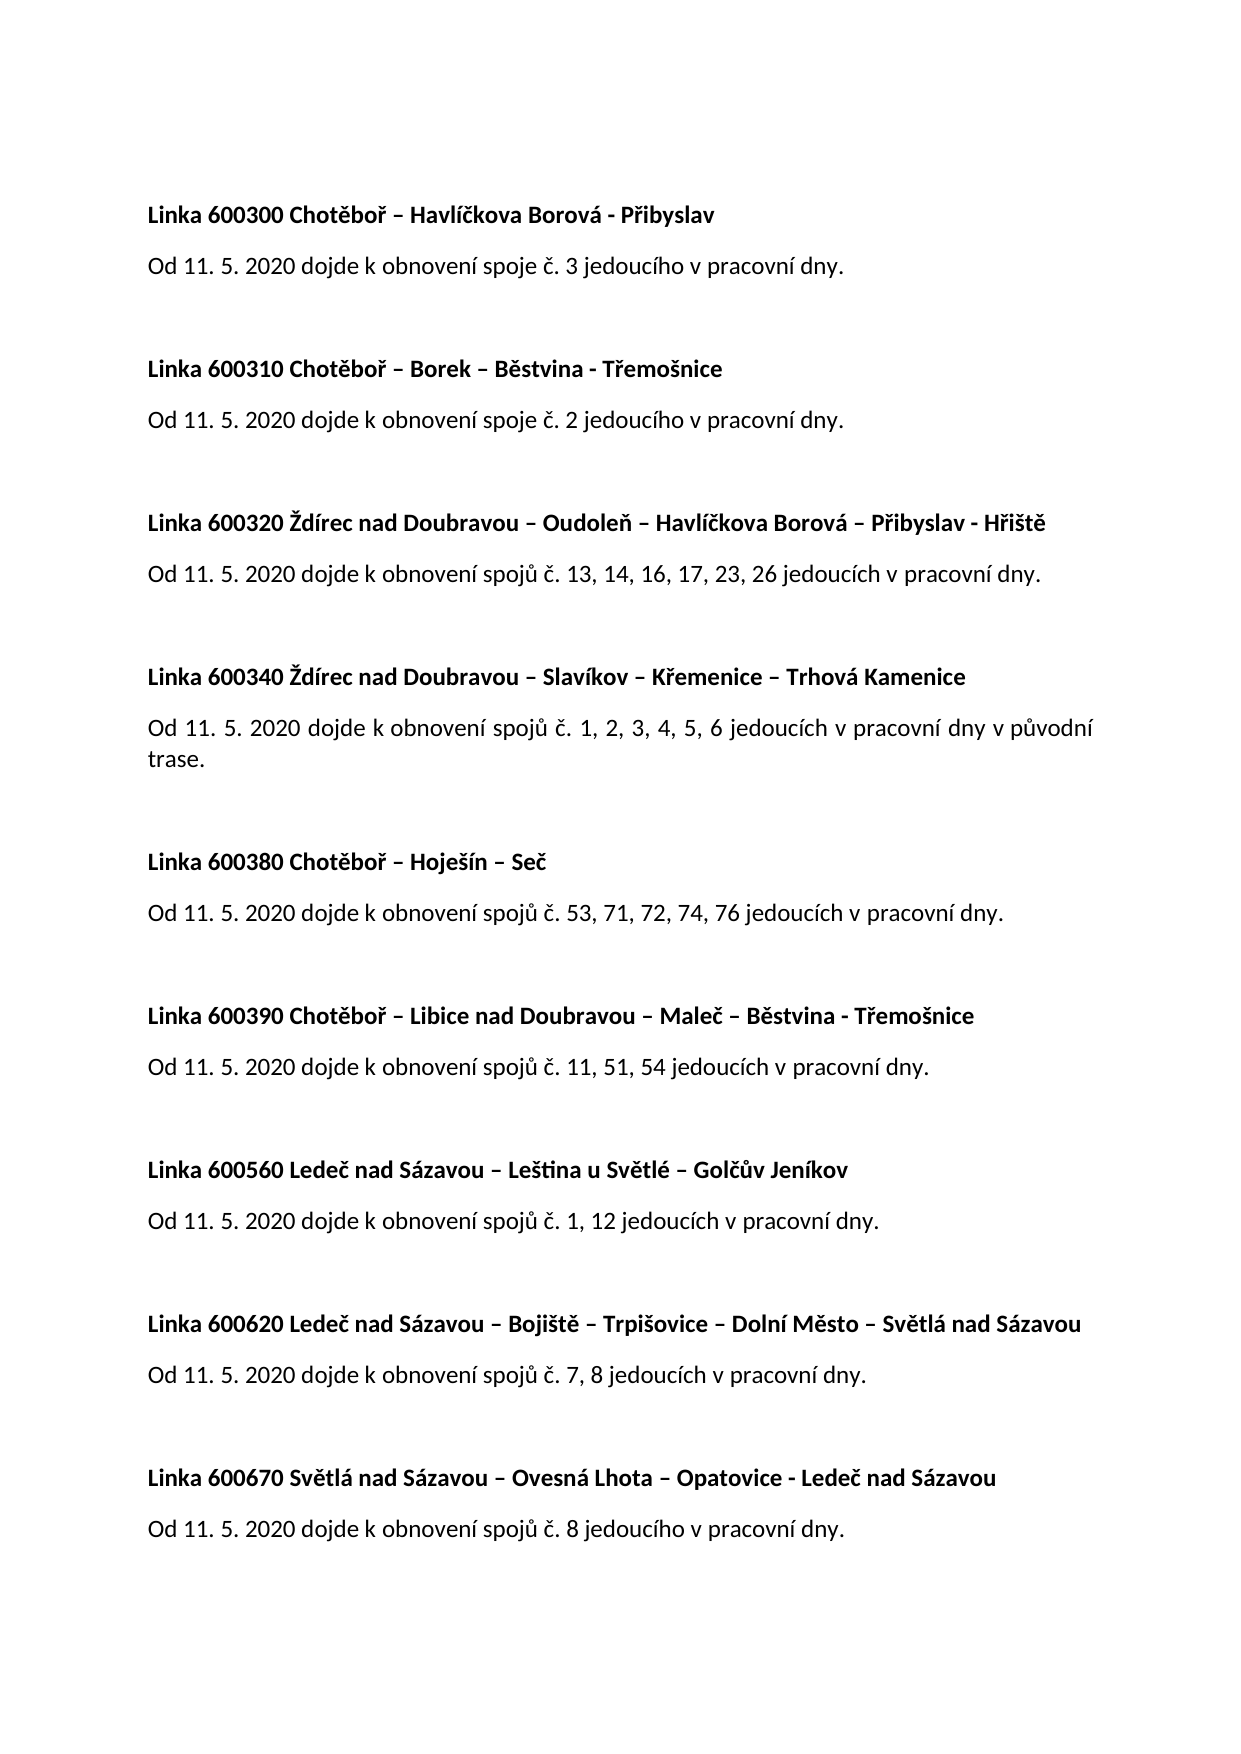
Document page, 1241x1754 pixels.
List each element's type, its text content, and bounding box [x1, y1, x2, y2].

text Linka 600620 Ledeč nad Sázavou – Bojiště – Trpišovice – Dolní Město – Světlá nad Sázavou [148, 1308, 1093, 1338]
text Linka 600340 Ždírec nad Doubravou – Slavíkov – Křemenice – Trhová Kamenice [148, 661, 1093, 692]
text Od 11. 5. 2020 dojde k obnovení spojů č. 11, 51, 54 jedoucích v pracovní dny. [148, 1051, 1093, 1082]
text Od 11. 5. 2020 dojde k obnovení spoje č. 2 jedoucího v pracovní dny. [148, 404, 1093, 435]
text Linka 600380 Chotěboř – Hoješín – Seč [148, 846, 1093, 876]
text Linka 600670 Světlá nad Sázavou – Ovesná Lhota – Opatovice - Ledeč nad Sázavou [148, 1462, 1093, 1492]
text Linka 600320 Ždírec nad Doubravou – Oudoleň – Havlíčkova Borová – Přibyslav - Hřiště [148, 507, 1093, 538]
text Linka 600560 Ledeč nad Sázavou – Leština u Světlé – Golčův Jeníkov [148, 1154, 1093, 1184]
text Od 11. 5. 2020 dojde k obnovení spojů č. 1, 2, 3, 4, 5, 6 jedoucích v pracovní dny v původní trase. [148, 712, 1093, 773]
text Linka 600300 Chotěboř – Havlíčkova Borová - Přibyslav [148, 199, 1093, 229]
text Linka 600390 Chotěboř – Libice nad Doubravou – Maleč – Běstvina - Třemošnice [148, 1000, 1093, 1030]
text Od 11. 5. 2020 dojde k obnovení spojů č. 53, 71, 72, 74, 76 jedoucích v pracovní dny. [148, 897, 1093, 928]
text Od 11. 5. 2020 dojde k obnovení spojů č. 7, 8 jedoucích v pracovní dny. [148, 1359, 1093, 1390]
text Od 11. 5. 2020 dojde k obnovení spojů č. 1, 12 jedoucích v pracovní dny. [148, 1205, 1093, 1236]
text Od 11. 5. 2020 dojde k obnovení spojů č. 13, 14, 16, 17, 23, 26 jedoucích v pracovní dny. [148, 558, 1093, 589]
text Od 11. 5. 2020 dojde k obnovení spojů č. 8 jedoucího v pracovní dny. [148, 1513, 1093, 1544]
text Linka 600310 Chotěboř – Borek – Běstvina - Třemošnice [148, 353, 1093, 383]
text Od 11. 5. 2020 dojde k obnovení spoje č. 3 jedoucího v pracovní dny. [148, 250, 1093, 281]
